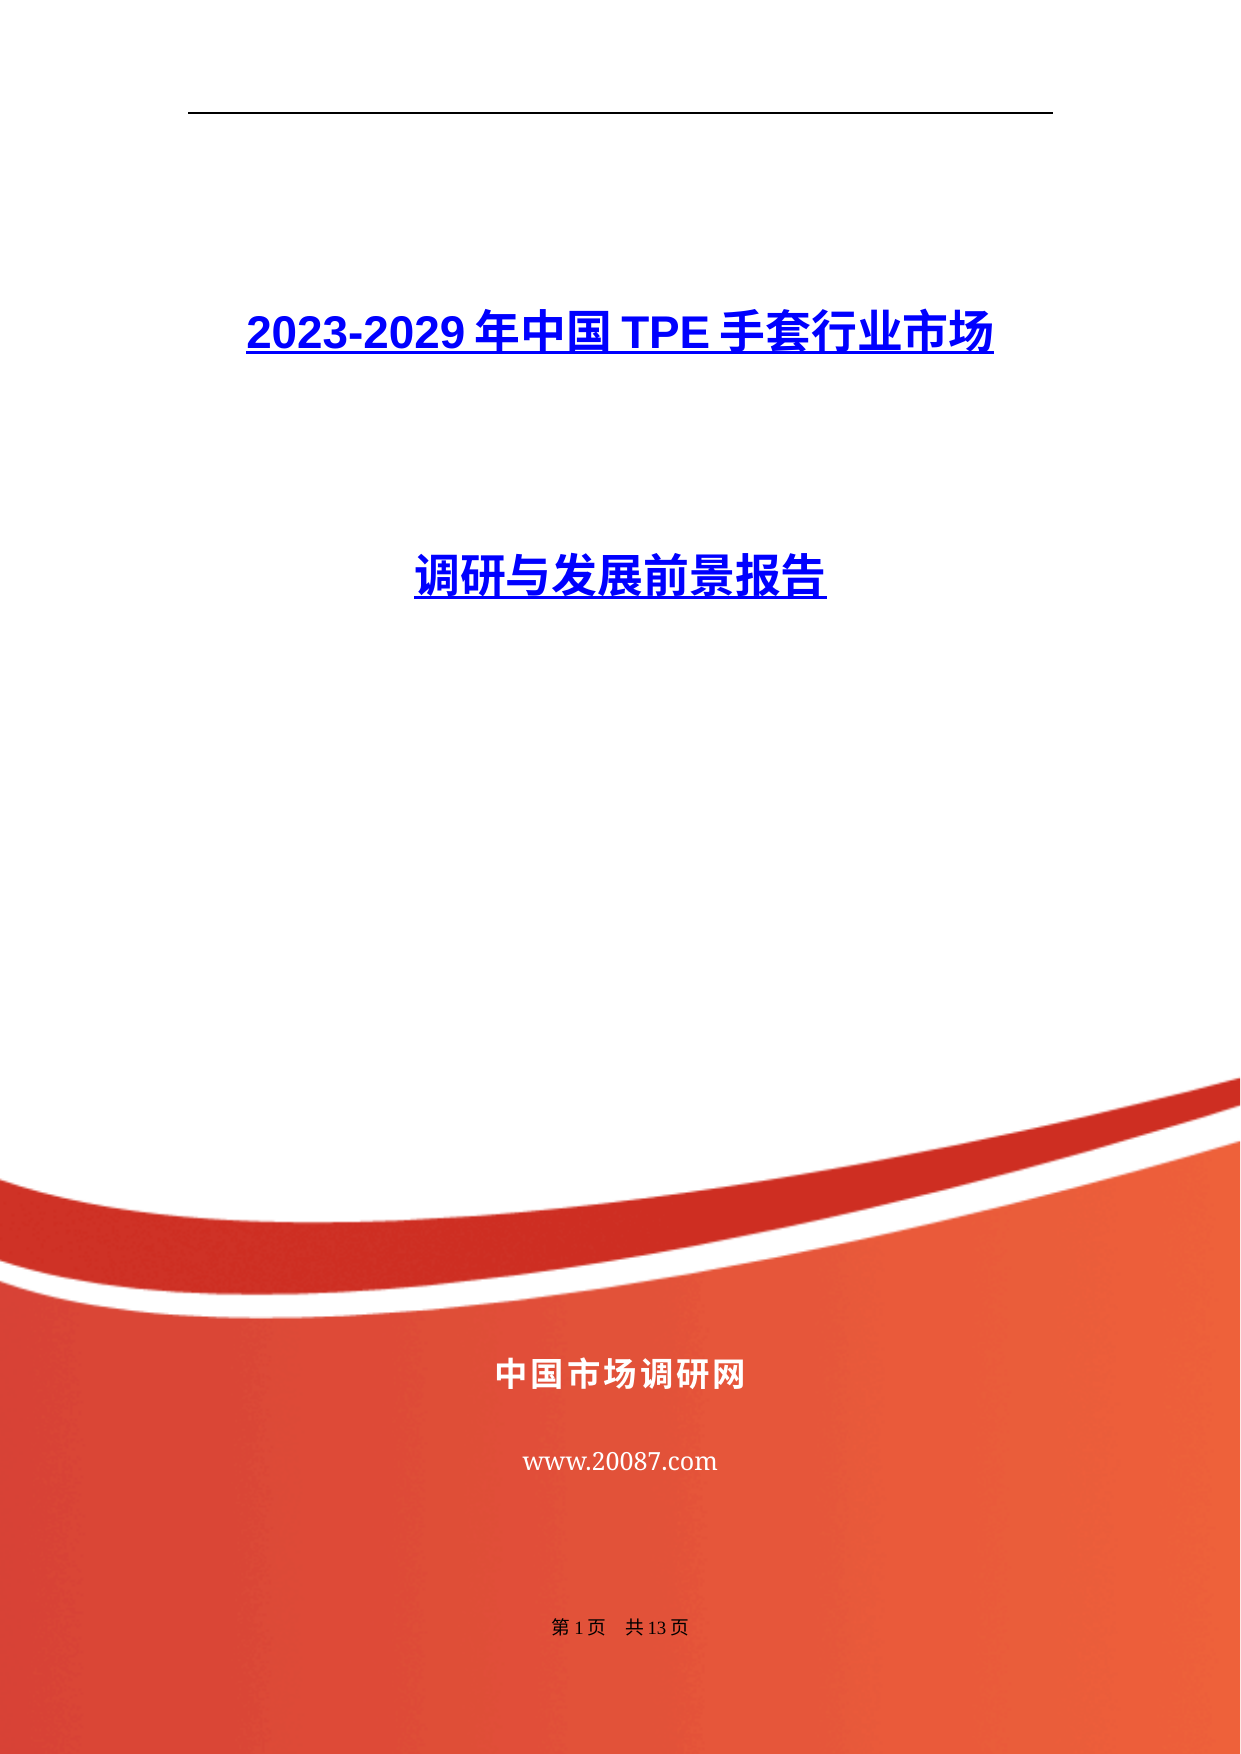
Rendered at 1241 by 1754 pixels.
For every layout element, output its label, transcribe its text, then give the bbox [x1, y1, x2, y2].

picture [0, 1006, 1241, 1754]
text www.20087.com [187, 1428, 1053, 1493]
table_header 2023-2029年中国TPE手套行业市场调研与发展前景报告 [188, 207, 1053, 773]
subtitle 中国市场调研网 [187, 1339, 1053, 1404]
